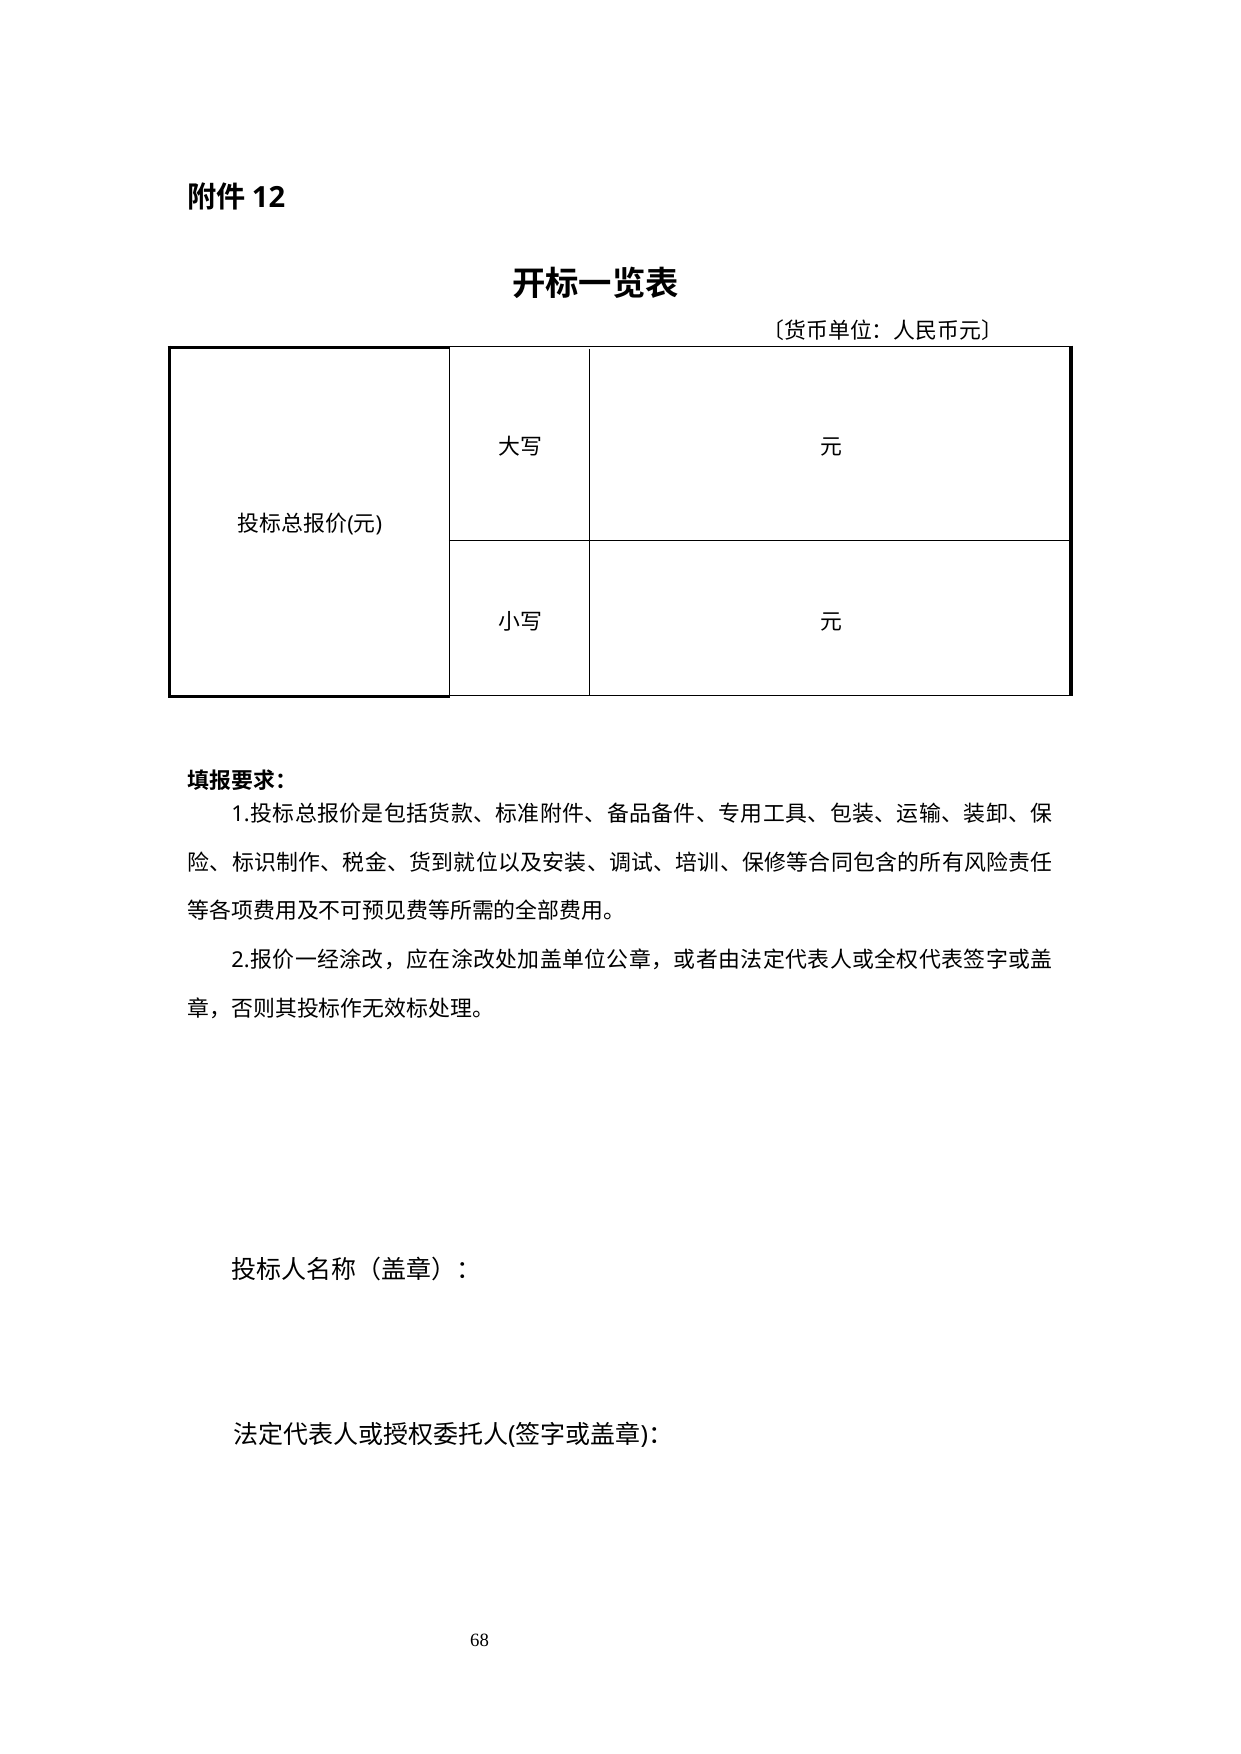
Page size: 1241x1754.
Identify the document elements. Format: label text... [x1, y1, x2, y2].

text 〔货币单位：人民币元〕 [187, 313, 1003, 346]
text 1.投标总报价是包括货款、标准附件、备品备件、专用工具、包装、运输、装卸、保险、标识制作、税金、货到就位以及安装、调试、培训、保修等合同包含的所有风险责任等各项费用及不可预见费等所需的全部费用。 [187, 796, 1053, 926]
table_cell 元 [590, 541, 1069, 695]
table_header 投标总报价(元) [171, 349, 449, 695]
text 开标一览表 [187, 248, 1003, 313]
text 附件12 [187, 162, 1053, 227]
text 投标人名称（盖章）： [231, 1235, 1053, 1300]
text 填报要求： [187, 763, 1053, 796]
text 2.报价一经涂改，应在涂改处加盖单位公章，或者由法定代表人或全权代表签字或盖章，否则其投标作无效标处理。 [187, 941, 1053, 1023]
text 法定代表人或授权委托人(签字或盖章)： [187, 1400, 1053, 1465]
table_cell 小写 [450, 541, 589, 695]
table_header 大写 [450, 347, 589, 540]
table_header 元 [590, 347, 1069, 540]
